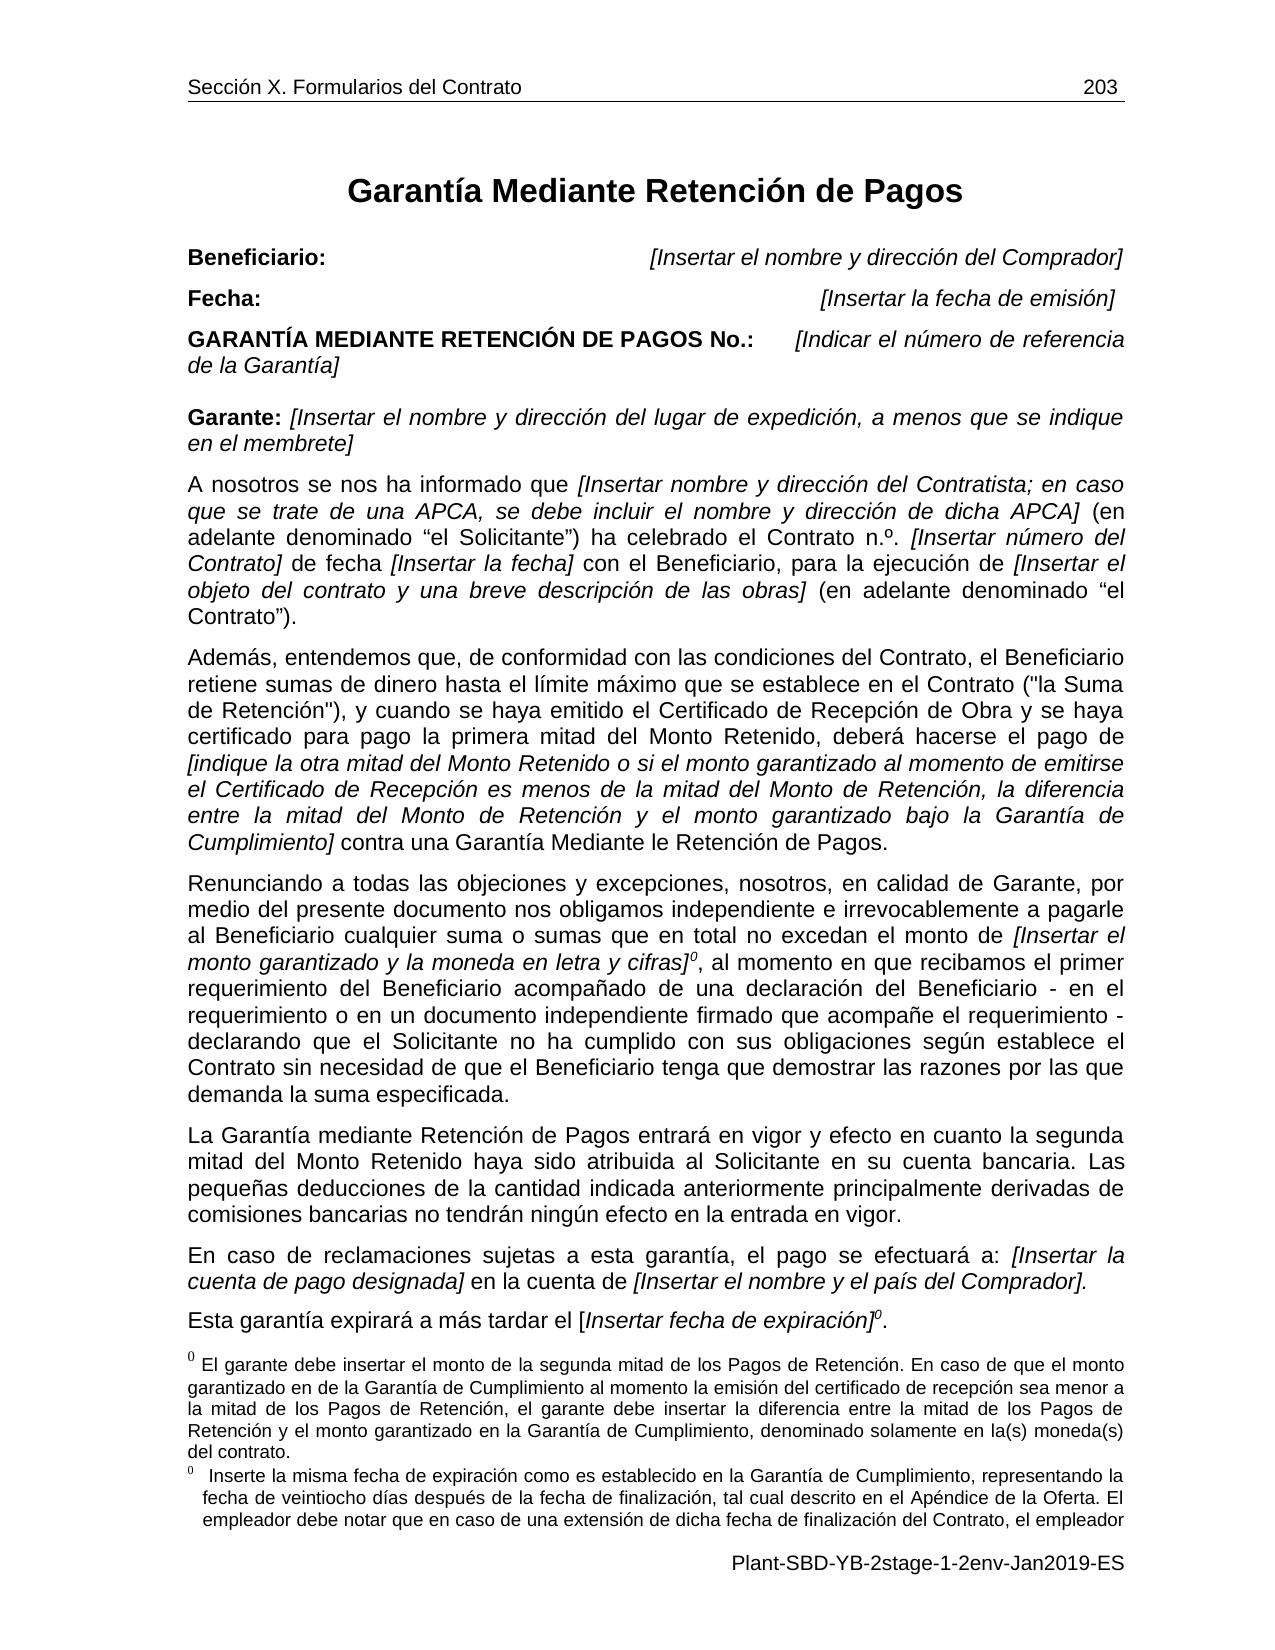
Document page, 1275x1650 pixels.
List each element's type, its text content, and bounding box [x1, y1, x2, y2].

text Garante: [Insertar el nombre y dirección del lugar de expedición, a menos que se indique en el membrete] [187, 404, 1125, 456]
text En caso de reclamaciones sujetas a esta garantía, el pago se efectuará a: [Insertar la cuenta de pago designada] en la cuenta de [Insertar el nombre y el país del Comprador]. [187, 1242, 1125, 1295]
text La Garantía mediante Retención de Pagos entrará en vigor y efecto en cuanto la segunda mitad del Monto Retenido haya sido atribuida al Solicitante en su cuenta bancaria. Las pequeñas deducciones de la cantidad indicada anteriormente principalmente derivadas de comisiones bancarias no tendrán ningún efecto en la entrada en vigor. [187, 1122, 1125, 1227]
text Renunciando a todas las objeciones y excepciones, nosotros, en calidad de Garante, por medio del presente documento nos obligamos independiente e irrevocablemente a pagarle al Beneficiario cualquier suma o sumas que en total no excedan el monto de [Insertar el monto garantizado y la moneda en letra y cifras], al momento en que recibamos el primer requerimiento del Beneficiario acompañado de una declaración del Beneficiario - en el requerimiento o en un documento independiente firmado que acompañe el requerimiento - declarando que el Solicitante no ha cumplido con sus obligaciones según establece el Contrato sin necesidad de que el Beneficiario tenga que demostrar las razones por las que demanda la suma especificada. [187, 870, 1125, 1107]
text A nosotros se nos ha informado que [Insertar nombre y dirección del Contratista; en caso que se trate de una APCA, se debe incluir el nombre y dirección de dicha APCA] (en adelante denominado “el Solicitante”) ha celebrado el Contrato n.º. [Insertar número del Contrato] de fecha [Insertar la fecha] con el Beneficiario, para la ejecución de [Insertar el objeto del contrato y una breve descripción de las obras] (en adelante denominado “el Contrato”). [187, 471, 1125, 629]
text GARANTÍA MEDIANTE RETENCIÓN DE PAGOS No.: [Indicar el número de referencia de la Garantía] [187, 326, 1125, 379]
text Fecha: [Insertar la fecha de emisión] [187, 285, 1125, 311]
text Beneficiario: [Insertar el nombre y dirección del Comprador] [187, 244, 1125, 270]
text Esta garantía expirará a más tardar el [Insertar fecha de expiración]. [187, 1307, 1125, 1333]
text Además, entendemos que, de conformidad con las condiciones del Contrato, el Beneficiario retiene sumas de dinero hasta el límite máximo que se establece en el Contrato ("la Suma de Retención"), y cuando se haya emitido el Certificado de Recepción de Obra y se haya certificado para pago la primera mitad del Monto Retenido, deberá hacerse el pago de [indique la otra mitad del Monto Retenido o si el monto garantizado al momento de emitirse el Certificado de Recepción es menos de la mitad del Monto de Retención, la diferencia entre la mitad del Monto de Retención y el monto garantizado bajo la Garantía de Cumplimiento] contra una Garantía Mediante le Retención de Pagos. [187, 644, 1125, 855]
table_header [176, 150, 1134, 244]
